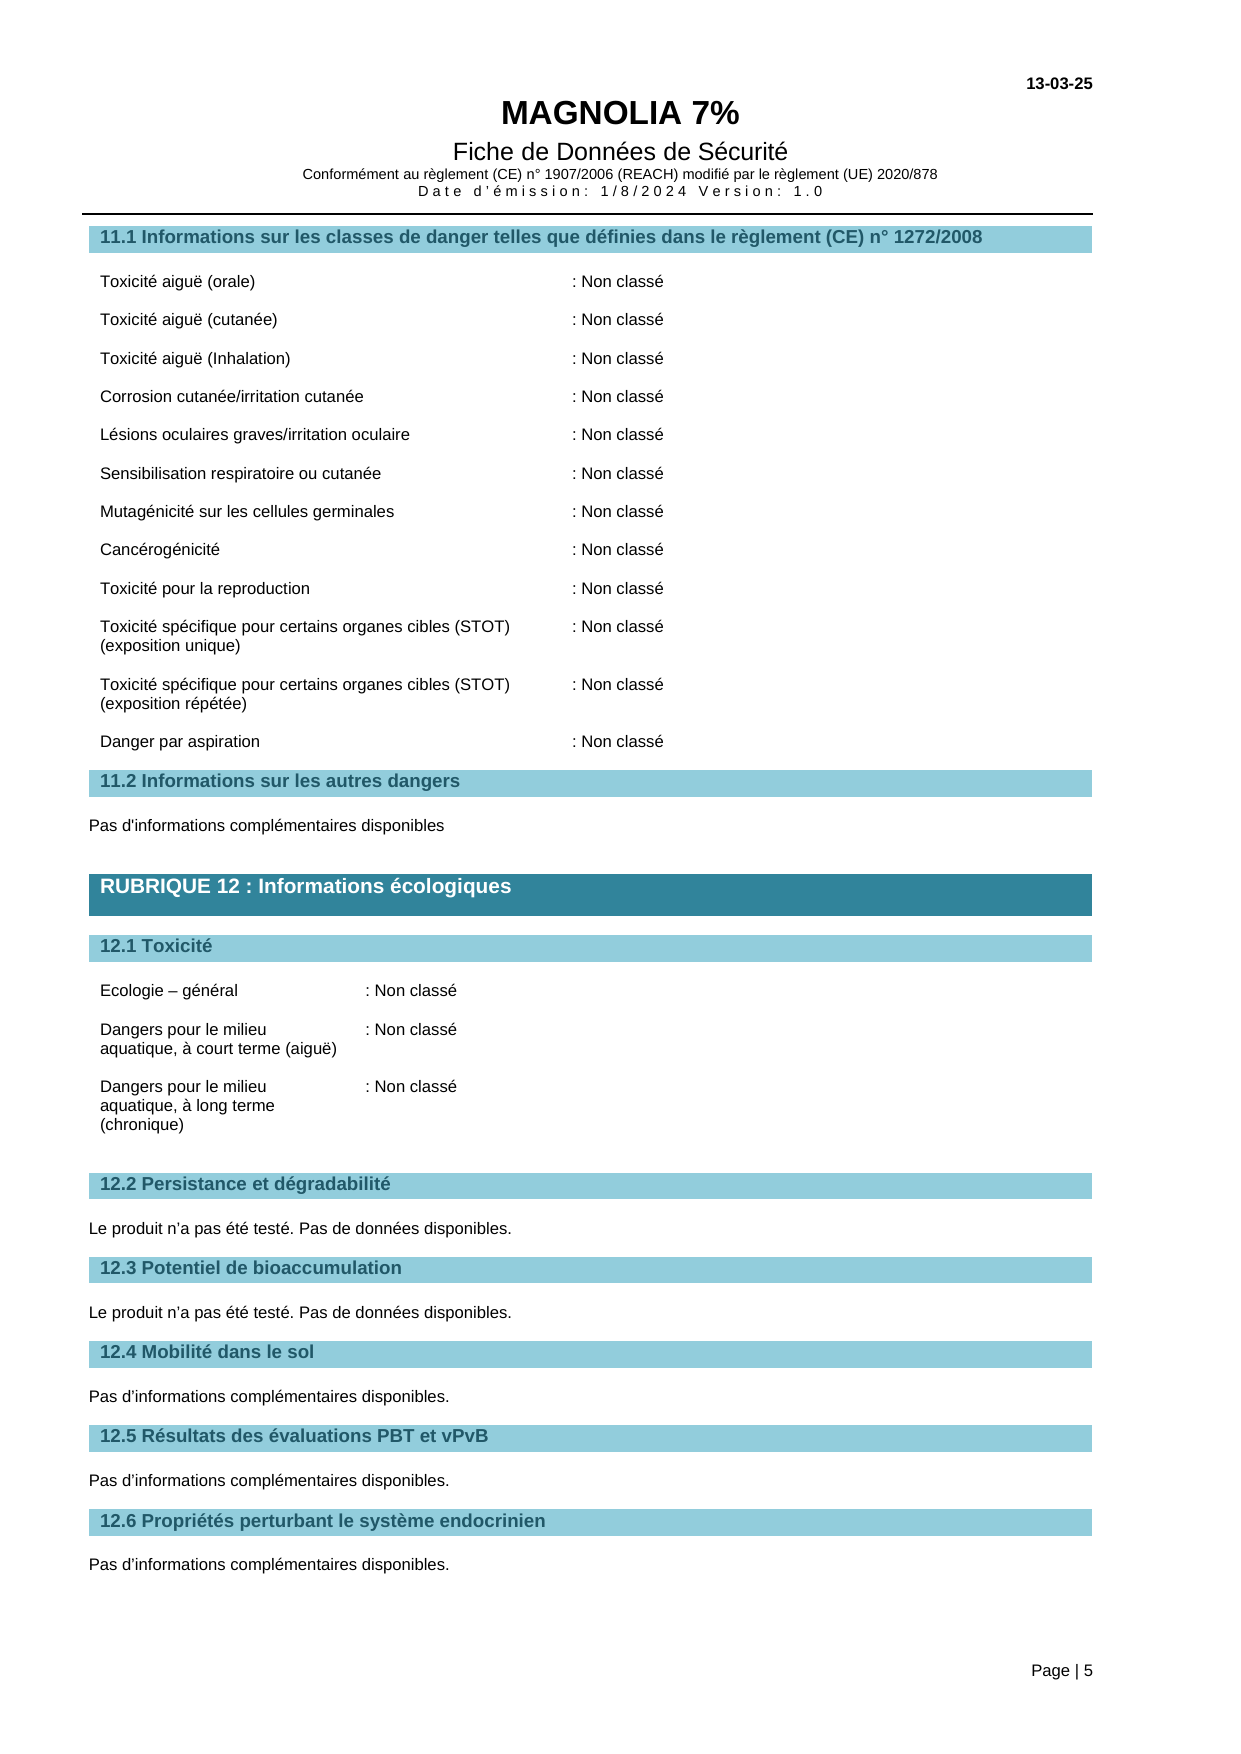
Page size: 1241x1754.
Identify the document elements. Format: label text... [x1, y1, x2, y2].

table_cell Toxicité spécifique pour certains organes cibles (STOT) (exposition unique) [89, 617, 561, 674]
table_cell : Non classé [354, 1077, 1032, 1134]
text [88, 1471, 1093, 1490]
table_header 11.2 Informations sur les autres dangers [89, 770, 1092, 797]
table_header 12.5 Résultats des évaluations PBT et vPvB [89, 1425, 1092, 1452]
table_cell Toxicité spécifique pour certains organes cibles (STOT) (exposition répétée) [89, 674, 561, 732]
table_cell Toxicité aiguë (Inhalation) [89, 349, 561, 387]
table_cell Danger par aspiration [89, 732, 561, 751]
table_header Toxicité aiguë (orale) [89, 272, 561, 310]
table_cell : Non classé [561, 387, 1032, 425]
table_cell Cancérogénicité [89, 540, 561, 578]
table_header : Non classé [354, 981, 1032, 1019]
table_cell Toxicité pour la reproduction [89, 579, 561, 617]
table_cell Corrosion cutanée/irritation cutanée [89, 387, 561, 425]
text Le produit n’a pas été testé. Pas de données disponibles. [88, 1303, 1093, 1322]
table_cell : Non classé [561, 502, 1032, 540]
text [88, 1555, 1093, 1574]
table_cell Sensibilisation respiratoire ou cutanée [89, 464, 561, 502]
table_cell : Non classé [561, 349, 1032, 387]
text Le produit n’a pas été testé. Pas de données disponibles. [88, 1218, 1093, 1238]
table_header 12.3 Potentiel de bioaccumulation [89, 1257, 1092, 1283]
table_cell Toxicité aiguë (cutanée) [89, 310, 561, 348]
table_header : Non classé [561, 272, 1032, 310]
table_cell : Non classé [561, 310, 1032, 348]
table_cell : Non classé [561, 617, 1032, 674]
table_cell : Non classé [561, 425, 1032, 463]
table_header Ecologie – général [89, 981, 354, 1019]
table_header 12.1 Toxicité [89, 935, 1092, 962]
table_header 12.2 Persistance et dégradabilité [89, 1173, 1092, 1199]
table_cell Dangers pour le milieu aquatique, à long terme (chronique) [89, 1077, 354, 1134]
table_cell Dangers pour le milieu aquatique, à court terme (aiguë) [89, 1019, 354, 1077]
table_cell : Non classé [561, 674, 1032, 732]
table_cell Mutagénicité sur les cellules germinales [89, 502, 561, 540]
table_header 11.1 Informations sur les classes de danger telles que définies dans le règlement (CE) n° 1272/2008 [89, 226, 1092, 253]
table_header 12.4 Mobilité dans le sol [89, 1341, 1092, 1368]
table_cell : Non classé [354, 1019, 1032, 1077]
text Pas d'informations complémentaires disponibles [88, 816, 1093, 835]
table_cell : Non classé [561, 540, 1032, 578]
table_cell : Non classé [561, 732, 1032, 751]
table_header 12.6 Propriétés perturbant le système endocrinien [89, 1509, 1092, 1536]
text Pas d’informations complémentaires disponibles. [88, 1387, 1093, 1406]
table_header RUBRIQUE 12 : Informations écologiques [89, 874, 1092, 916]
table_cell : Non classé [561, 464, 1032, 502]
table_cell Lésions oculaires graves/irritation oculaire [89, 425, 561, 463]
table_cell : Non classé [561, 579, 1032, 617]
